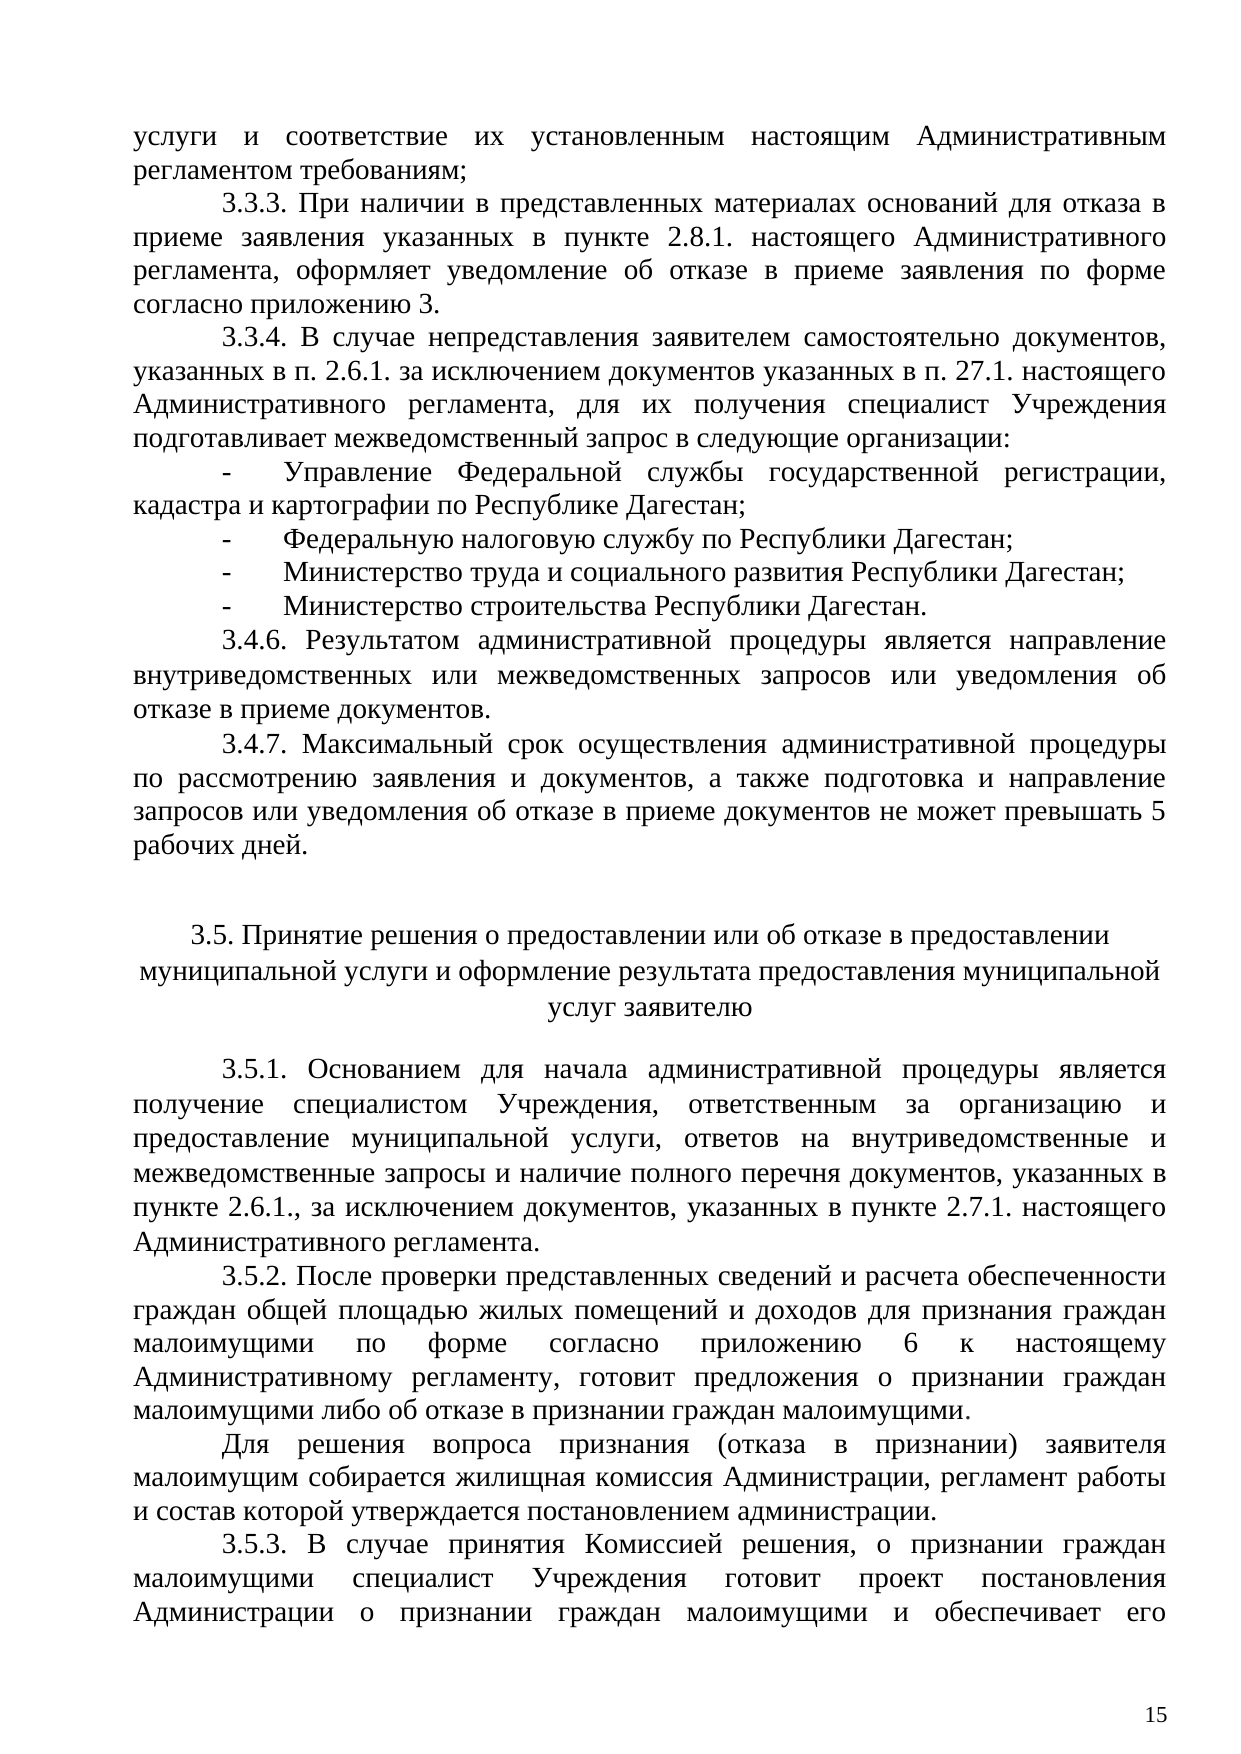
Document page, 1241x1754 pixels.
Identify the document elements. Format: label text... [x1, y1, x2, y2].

text 3.4.7. Максимальный срок осуществления административной процедуры по рассмотрению заявления и документов, а также подготовка и направление запросов или уведомления об отказе в приеме документов не может превышать 5 рабочих дней. [133, 726, 1167, 860]
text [133, 1527, 1167, 1627]
text 3.5.1. Основанием для начала административной процедуры является получение специалистом Учреждения, ответственным за организацию и предоставление муниципальной услуги, ответов на внутриведомственные и межведомственные запросы и наличие полного перечня документов, указанных в пункте 2.6.1., за исключением документов, указанных в пункте 2.7.1. настоящего Административного регламента. [133, 1051, 1167, 1257]
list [133, 118, 1167, 185]
text 3.4.6. Результатом административной процедуры является направление внутриведомственных или межведомственных запросов или уведомления об отказе в приеме документов. [133, 622, 1167, 725]
text 3.3.4. В случае непредставления заявителем самостоятельно документов, указанных в п. 2.6.1. за исключением документов указанных в п. 27.1. настоящего Административного регламента, для их получения специалист Учреждения подготавливает межведомственный запрос в следующие организации: [133, 319, 1167, 454]
list Министерство труда и социального развития Республики Дагестан; [133, 554, 1167, 588]
list Федеральную налоговую службу по Республики Дагестан; [133, 521, 1167, 554]
text Для решения вопроса признания (отказа в признании) заявителя малоимущим собирается жилищная комиссия Администрации, регламент работы и состав которой утверждается постановлением администрации. [133, 1426, 1167, 1527]
text 3.5. Принятие решения о предоставлении или об отказе в предоставлении муниципальной услуги и оформление результата предоставления муниципальной услуг заявителю [133, 917, 1167, 1023]
list Управление Федеральной службы государственной регистрации, кадастра и картографии по Республике Дагестан; [133, 454, 1167, 521]
list Министерство строительства Республики Дагестан. [133, 588, 1194, 621]
text 3.5.2. После проверки представленных сведений и расчета обеспеченности граждан общей площадью жилых помещений и доходов для признания граждан малоимущими по форме согласно приложению 6 к настоящему Административному регламенту, готовит предложения о признании граждан малоимущими либо об отказе в признании граждан малоимущими. [133, 1258, 1167, 1426]
text 3.3.3. При наличии в представленных материалах оснований для отказа в приеме заявления указанных в пункте 2.8.1. настоящего Административного регламента, оформляет уведомление об отказе в приеме заявления по форме согласно приложению 3. [133, 185, 1167, 319]
